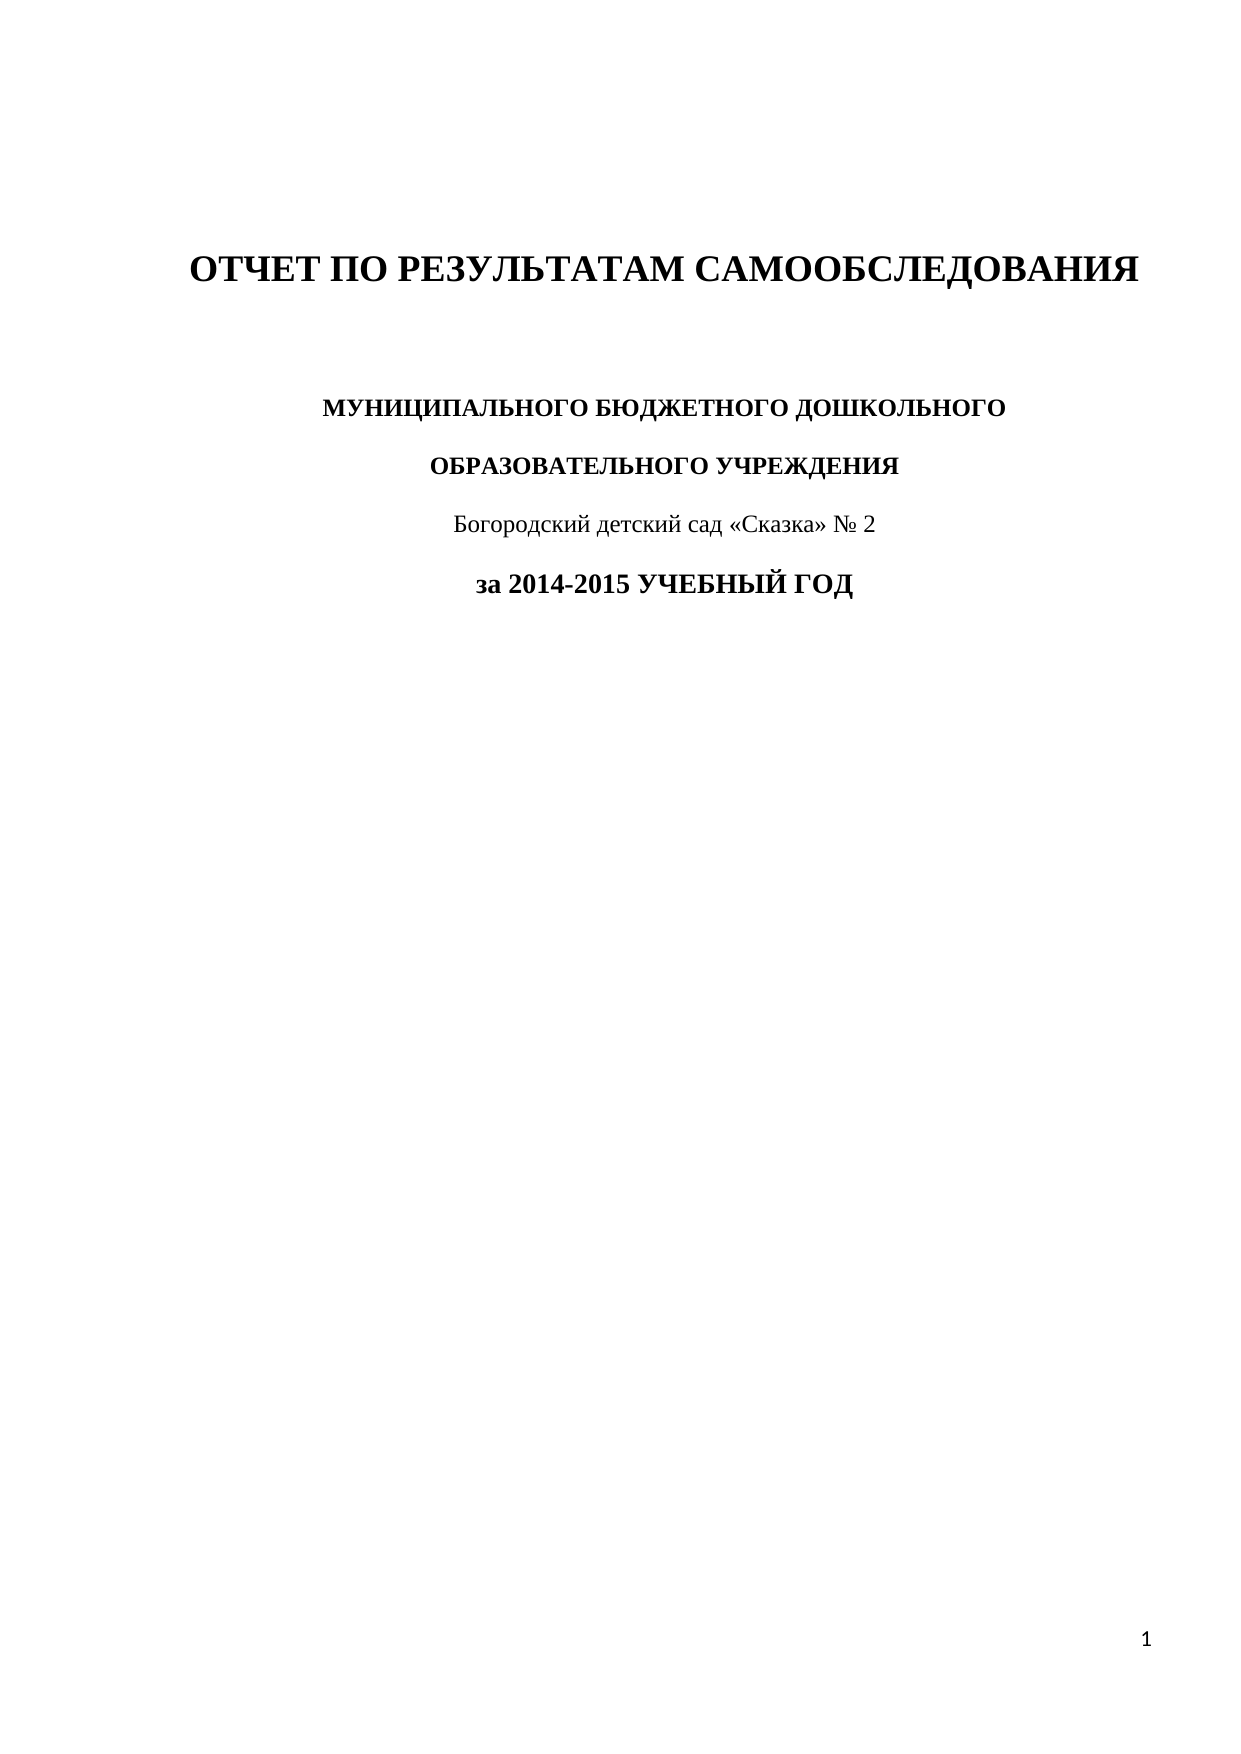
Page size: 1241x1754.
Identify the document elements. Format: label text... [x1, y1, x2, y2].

text ОБРАЗОВАТЕЛЬНОГО УЧРЕЖДЕНИЯ [177, 451, 1152, 480]
text Богородский детский сад «Сказка» № 2 [177, 509, 1152, 538]
text МУНИЦИПАЛЬНОГО БЮДЖЕТНОГО ДОШКОЛЬНОГО [177, 393, 1152, 422]
text за 2014-2015 УЧЕБНЫЙ ГОД [177, 567, 1152, 599]
text ОТЧЕТ ПО РЕЗУЛЬТАТАМ САМООБСЛЕДОВАНИЯ [177, 246, 1152, 289]
